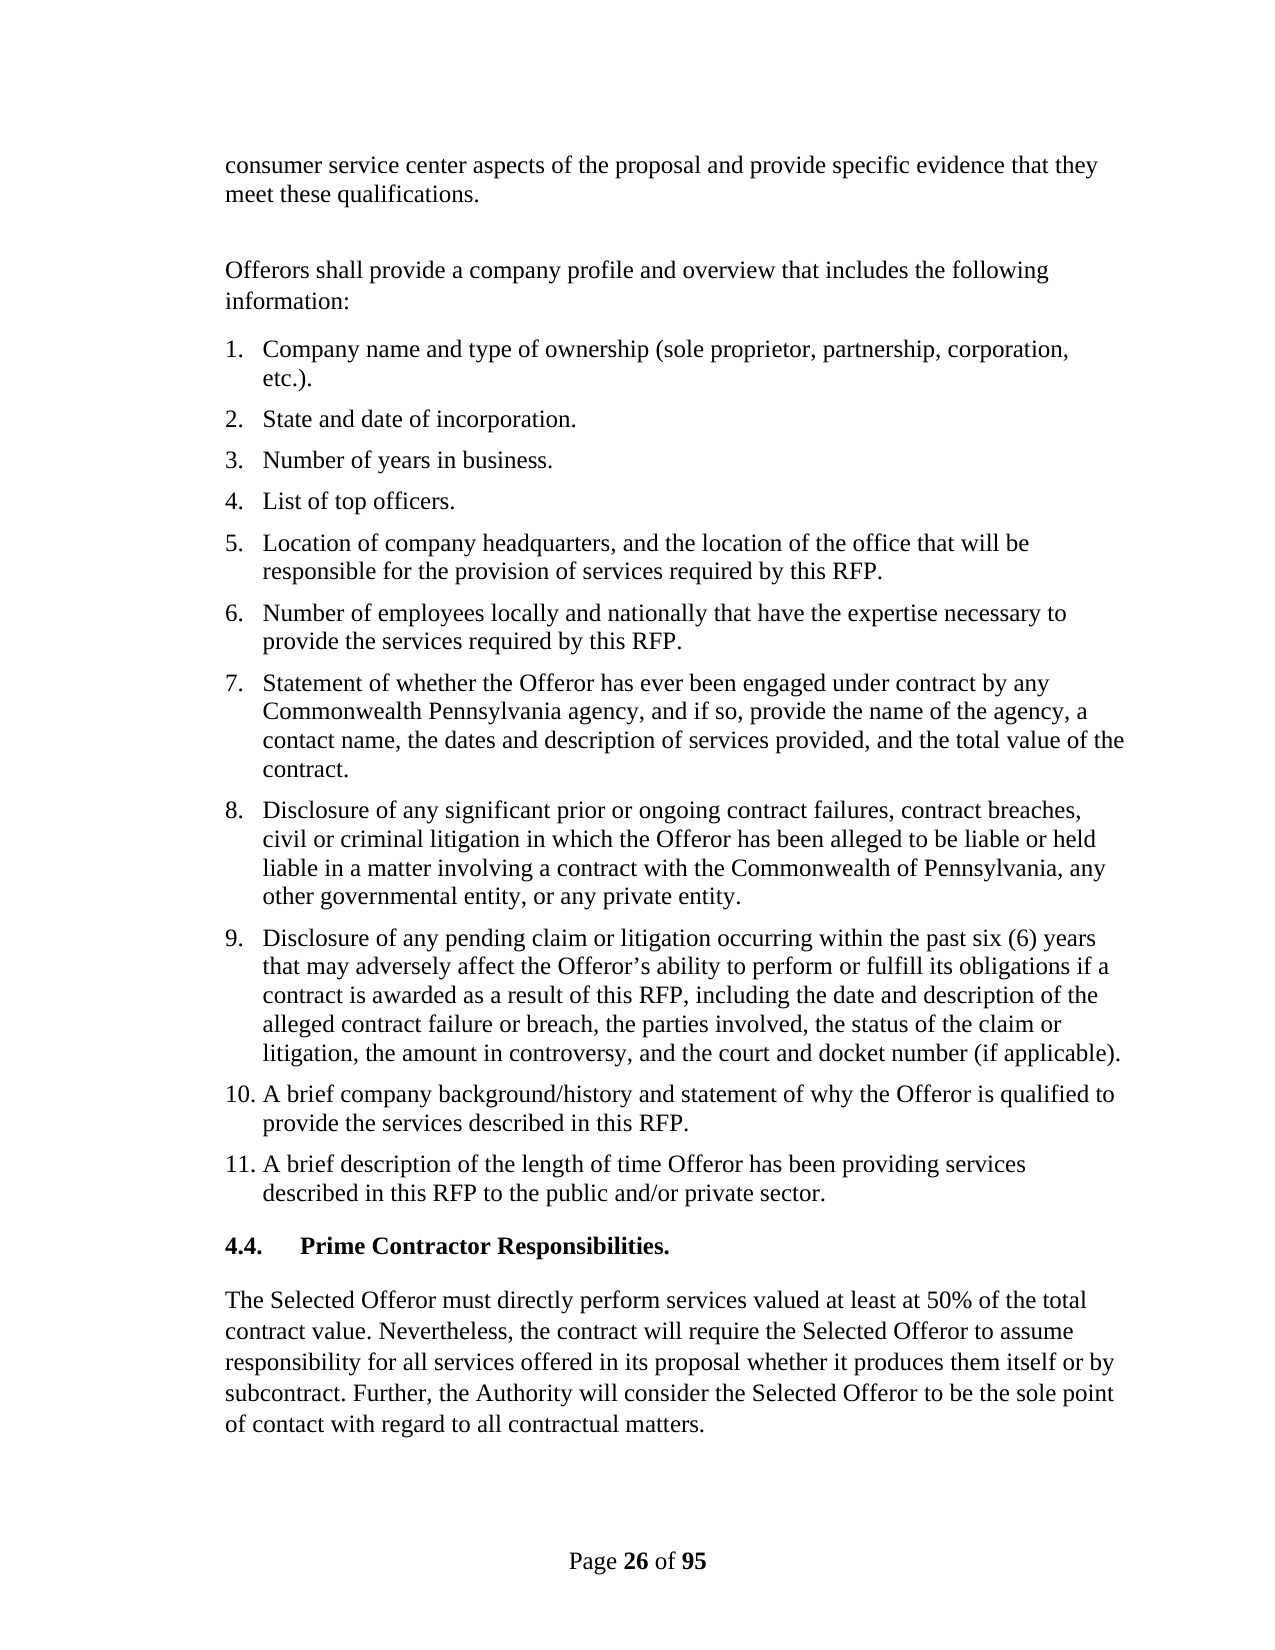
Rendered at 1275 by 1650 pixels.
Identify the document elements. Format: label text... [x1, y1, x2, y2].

list Company name and type of ownership (sole proprietor, partnership, corporation, etc.). [225, 334, 1125, 391]
list A brief company background/history and statement of why the Offeror is qualified to provide the services described in this RFP. [225, 1079, 1125, 1136]
list Location of company headquarters, and the location of the office that will be responsible for the provision of services required by this RFP. [225, 528, 1125, 585]
list List of top officers. [225, 486, 1125, 515]
list Statement of whether the Offeror has ever been engaged under contract by any Commonwealth Pennsylvania agency, and if so, provide the name of the agency, a contact name, the dates and description of services provided, and the total value of the contract. [225, 668, 1125, 783]
text Prime Contractor Responsibilities. [225, 1231, 1125, 1260]
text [225, 150, 1125, 207]
text Offerors shall provide a company profile and overview that includes the following information: [225, 255, 1125, 315]
text The Selected Offeror must directly perform services valued at least at 50% of the total contract value. Nevertheless, the contract will require the Selected Offeror to assume responsibility for all services offered in its proposal whether it produces them itself or by subcontract. Further, the Authority will consider the Selected Offeror to be the sole point of contact with regard to all contractual matters. [225, 1285, 1125, 1438]
list Disclosure of any pending claim or litigation occurring within the past six (6) years that may adversely affect the Offeror’s ability to perform or fulfill its obligations if a contract is awarded as a result of this RFP, including the date and description of the alleged contract failure or breach, the parties involved, the status of the claim or litigation, the amount in controversy, and the court and docket number (if applicable). [225, 923, 1125, 1066]
list State and date of incorporation. [225, 404, 1125, 433]
list Number of employees locally and nationally that have the expertise necessary to provide the services required by this RFP. [225, 598, 1125, 655]
list Number of years in business. [225, 445, 1125, 474]
list Disclosure of any significant prior or ongoing contract failures, contract breaches, civil or criminal litigation in which the Offeror has been alleged to be liable or held liable in a matter involving a contract with the Commonwealth of Pennsylvania, any other governmental entity, or any private entity. [225, 795, 1125, 910]
list A brief description of the length of time Offeror has been providing services described in this RFP to the public and/or private sector. [225, 1149, 1125, 1206]
